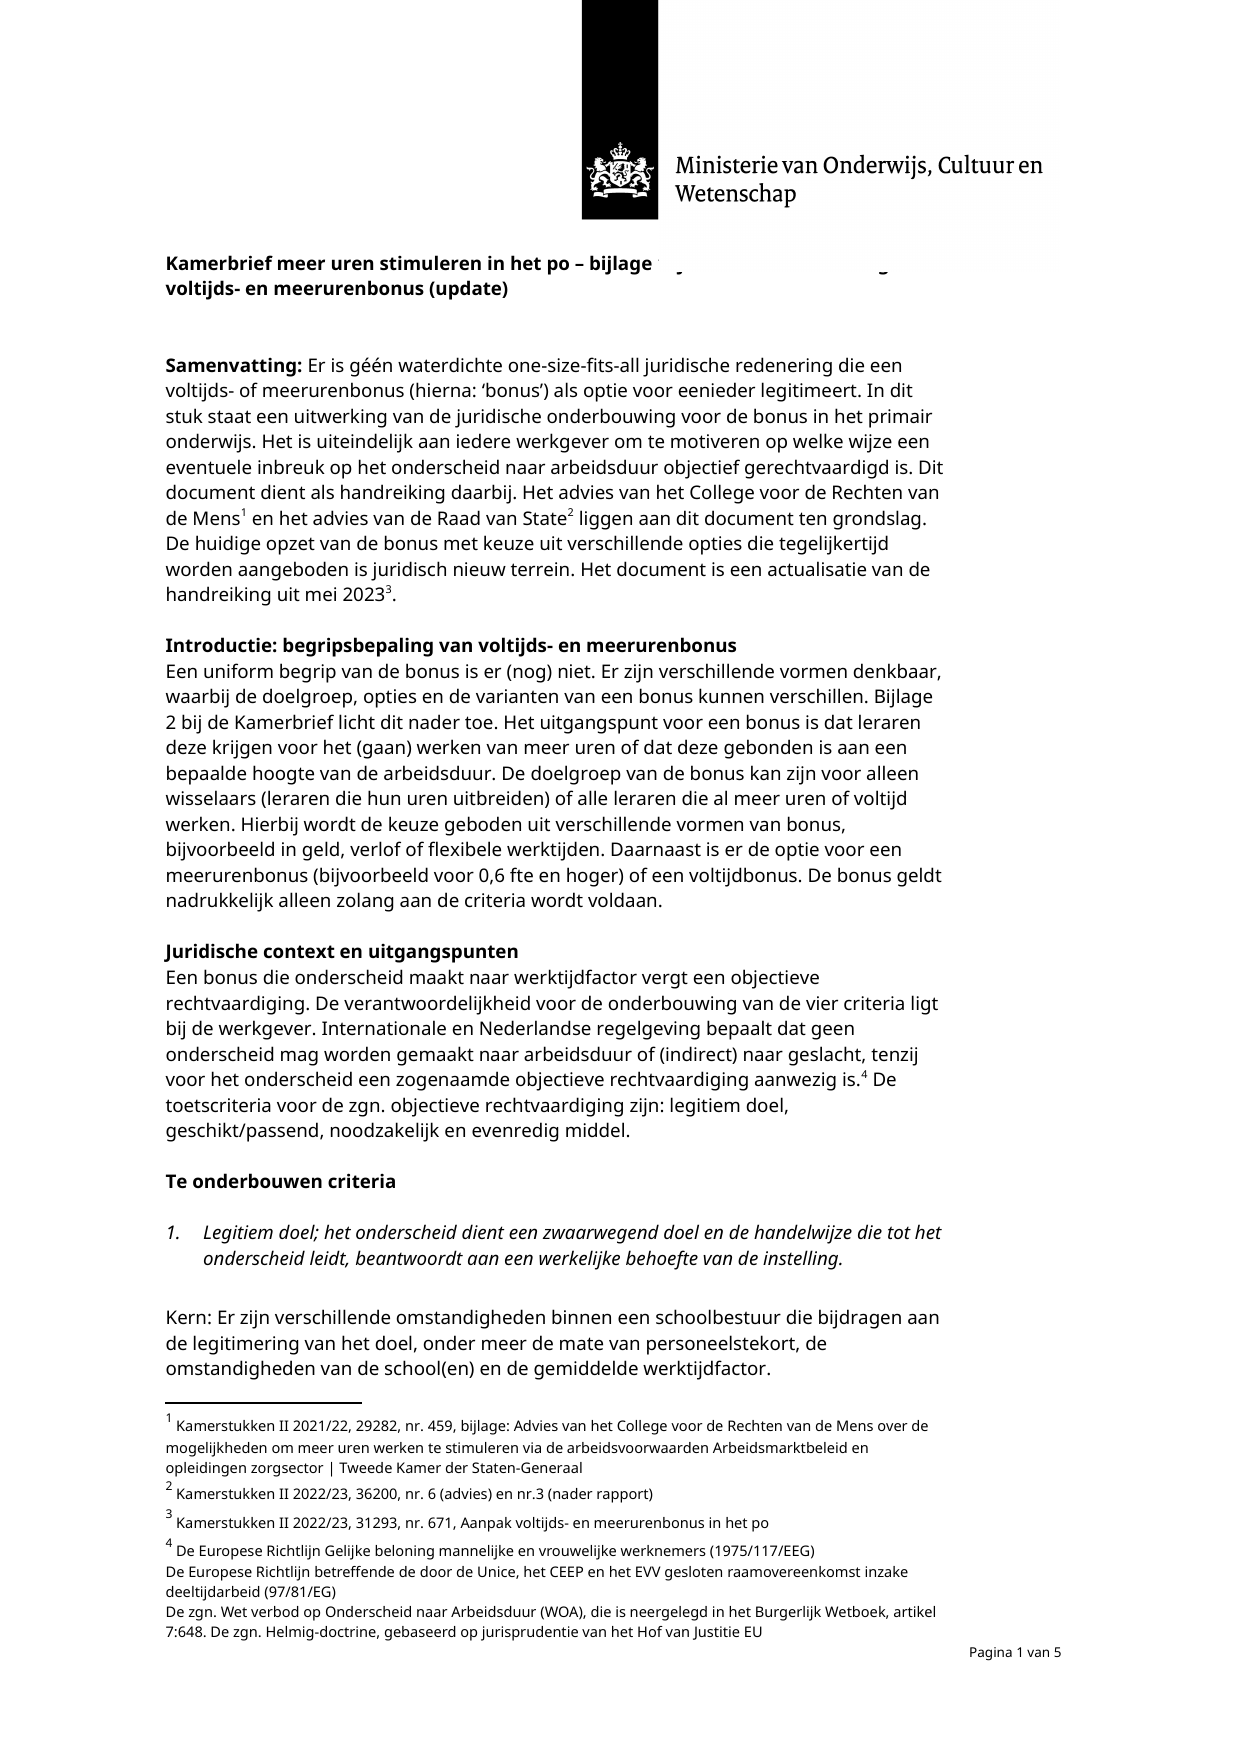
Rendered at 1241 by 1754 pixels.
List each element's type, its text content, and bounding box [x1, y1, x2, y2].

text Te onderbouwen criteria [165, 1168, 947, 1194]
text Introductie: begripsbepaling van voltijds- en meerurenbonus [165, 633, 947, 658]
text Juridische context en uitgangspunten Een bonus die onderscheid maakt naar werktijdfactor vergt een objectieve rechtvaardiging. De verantwoordelijkheid voor de onderbouwing van de vier criteria ligt bij de werkgever. Internationale en Nederlandse regelgeving bepaalt dat geen onderscheid mag worden gemaakt naar arbeidsduur of (indirect) naar geslacht, tenzij voor het onderscheid een zogenaamde objectieve rechtvaardiging aanwezig is. De toetscriteria voor de zgn. objectieve rechtvaardiging zijn: legitiem doel, geschikt/passend, noodzakelijk en evenredig middel. [165, 939, 947, 1143]
text Kern: Er zijn verschillende omstandigheden binnen een schoolbestuur die bijdragen aan de legitimering van het doel, onder meer de mate van personeelstekort, de omstandigheden van de school(en) en de gemiddelde werktijdfactor. [165, 1305, 947, 1381]
text Samenvatting: Er is géén waterdichte one-size-fits-all juridische redenering die een voltijds- of meerurenbonus (hierna: ‘bonus’) als optie voor eenieder legitimeert. In dit stuk staat een uitwerking van de juridische onderbouwing voor de bonus in het primair onderwijs. Het is uiteindelijk aan iedere werkgever om te motiveren op welke wijze een eventuele inbreuk op het onderscheid naar arbeidsduur objectief gerechtvaardigd is. Dit document dient als handreiking daarbij. Het advies van het College voor de Rechten van de Mens en het advies van de Raad van State liggen aan dit document ten grondslag. De huidige opzet van de bonus met keuze uit verschillende opties die tegelijkertijd worden aangeboden is juridisch nieuw terrein. Het document is een actualisatie van de handreiking uit mei 2023. [165, 352, 947, 607]
picture [581, 0, 658, 220]
list Legitiem doel; het onderscheid dient een zwaarwegend doel en de handelwijze die tot het onderscheid leidt, beantwoordt aan een werkelijke behoefte van de instelling. [165, 1219, 947, 1271]
text Een uniform begrip van de bonus is er (nog) niet. Er zijn verschillende vormen denkbaar, waarbij de doelgroep, opties en de varianten van een bonus kunnen verschillen. Bijlage 2 bij de Kamerbrief licht dit nader toe. Het uitgangspunt voor een bonus is dat leraren deze krijgen voor het (gaan) werken van meer uren of dat deze gebonden is aan een bepaalde hoogte van de arbeidsduur. De doelgroep van de bonus kan zijn voor alleen wisselaars (leraren die hun uren uitbreiden) of alle leraren die al meer uren of voltijd werken. Hierbij wordt de keuze geboden uit verschillende vormen van bonus, bijvoorbeeld in geld, verlof of flexibele werktijden. Daarnaast is er de optie voor een meerurenbonus (bijvoorbeeld voor 0,6 fte en hoger) of een voltijdbonus. De bonus geldt nadrukkelijk alleen zolang aan de criteria wordt voldaan. [165, 658, 947, 913]
